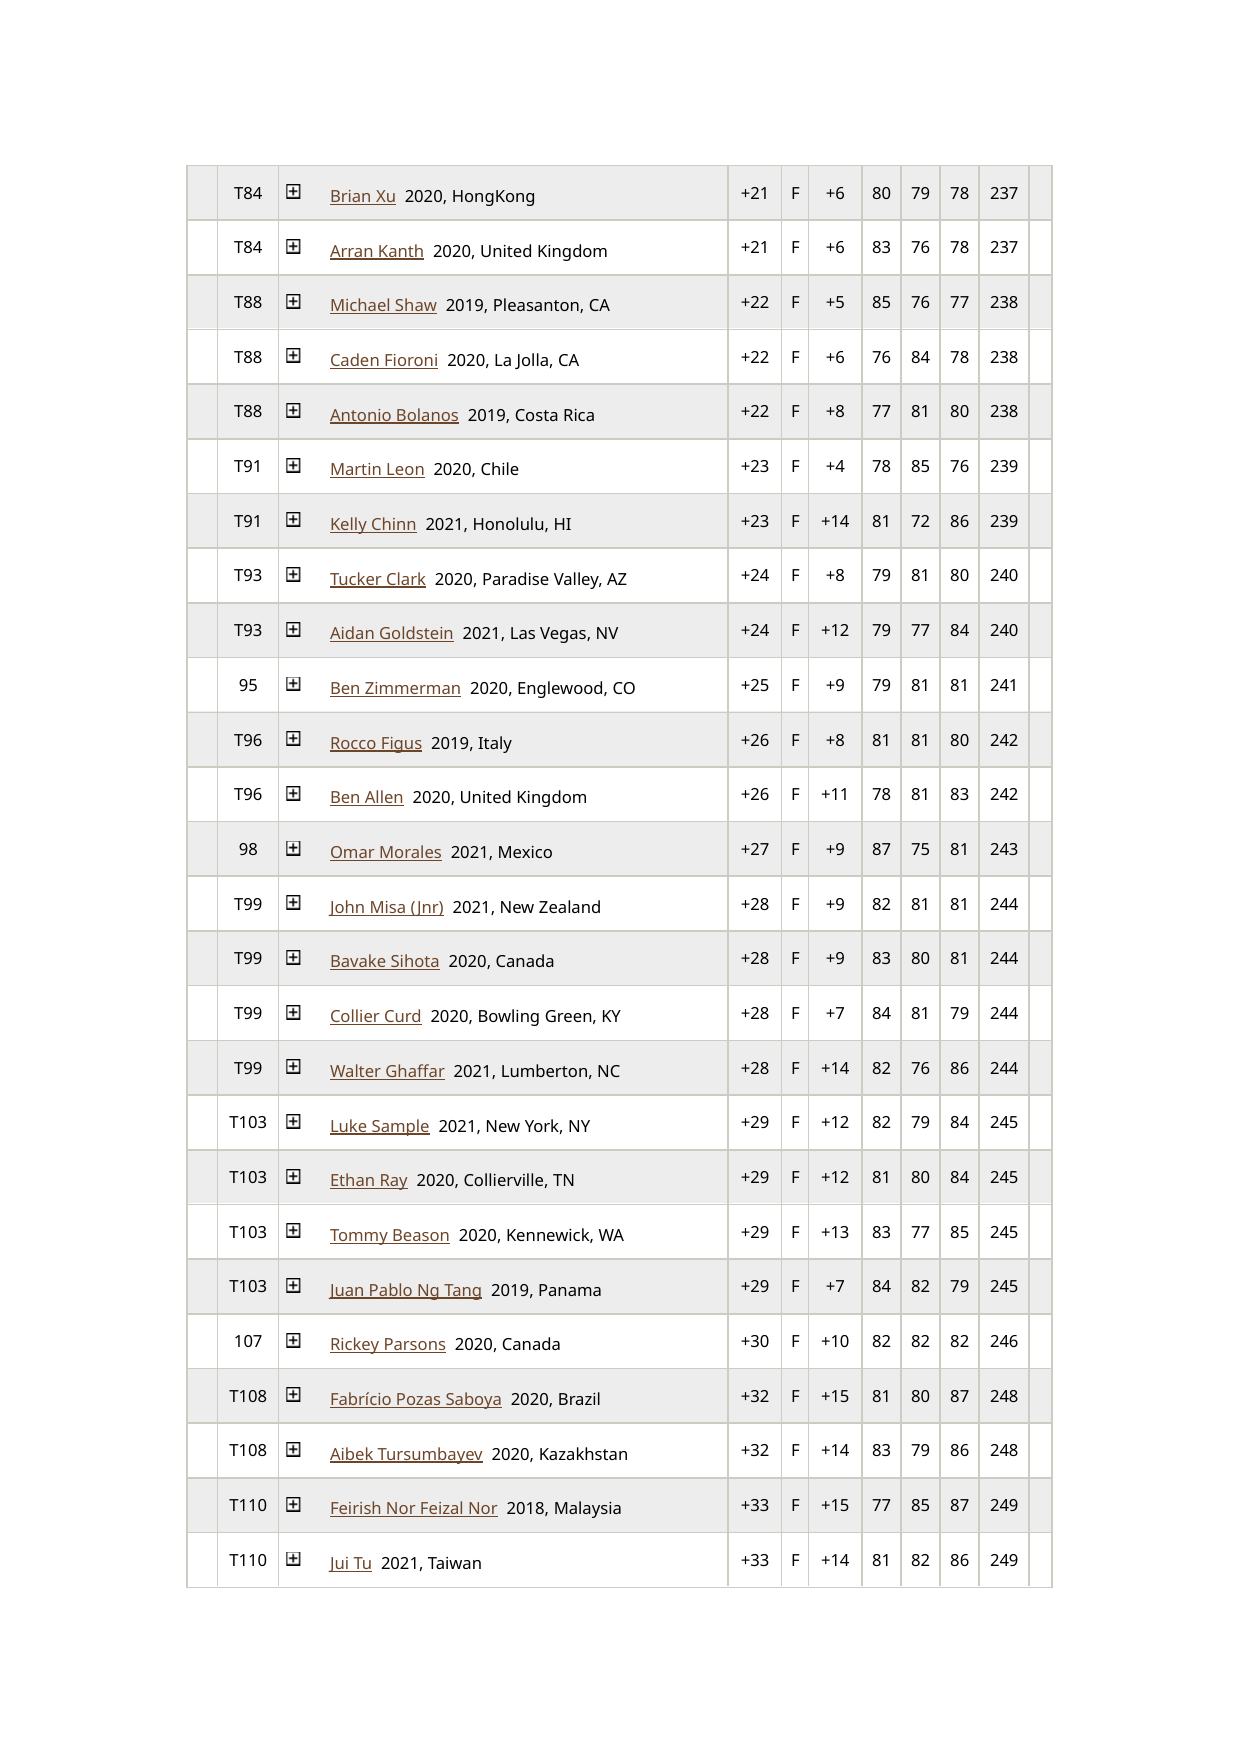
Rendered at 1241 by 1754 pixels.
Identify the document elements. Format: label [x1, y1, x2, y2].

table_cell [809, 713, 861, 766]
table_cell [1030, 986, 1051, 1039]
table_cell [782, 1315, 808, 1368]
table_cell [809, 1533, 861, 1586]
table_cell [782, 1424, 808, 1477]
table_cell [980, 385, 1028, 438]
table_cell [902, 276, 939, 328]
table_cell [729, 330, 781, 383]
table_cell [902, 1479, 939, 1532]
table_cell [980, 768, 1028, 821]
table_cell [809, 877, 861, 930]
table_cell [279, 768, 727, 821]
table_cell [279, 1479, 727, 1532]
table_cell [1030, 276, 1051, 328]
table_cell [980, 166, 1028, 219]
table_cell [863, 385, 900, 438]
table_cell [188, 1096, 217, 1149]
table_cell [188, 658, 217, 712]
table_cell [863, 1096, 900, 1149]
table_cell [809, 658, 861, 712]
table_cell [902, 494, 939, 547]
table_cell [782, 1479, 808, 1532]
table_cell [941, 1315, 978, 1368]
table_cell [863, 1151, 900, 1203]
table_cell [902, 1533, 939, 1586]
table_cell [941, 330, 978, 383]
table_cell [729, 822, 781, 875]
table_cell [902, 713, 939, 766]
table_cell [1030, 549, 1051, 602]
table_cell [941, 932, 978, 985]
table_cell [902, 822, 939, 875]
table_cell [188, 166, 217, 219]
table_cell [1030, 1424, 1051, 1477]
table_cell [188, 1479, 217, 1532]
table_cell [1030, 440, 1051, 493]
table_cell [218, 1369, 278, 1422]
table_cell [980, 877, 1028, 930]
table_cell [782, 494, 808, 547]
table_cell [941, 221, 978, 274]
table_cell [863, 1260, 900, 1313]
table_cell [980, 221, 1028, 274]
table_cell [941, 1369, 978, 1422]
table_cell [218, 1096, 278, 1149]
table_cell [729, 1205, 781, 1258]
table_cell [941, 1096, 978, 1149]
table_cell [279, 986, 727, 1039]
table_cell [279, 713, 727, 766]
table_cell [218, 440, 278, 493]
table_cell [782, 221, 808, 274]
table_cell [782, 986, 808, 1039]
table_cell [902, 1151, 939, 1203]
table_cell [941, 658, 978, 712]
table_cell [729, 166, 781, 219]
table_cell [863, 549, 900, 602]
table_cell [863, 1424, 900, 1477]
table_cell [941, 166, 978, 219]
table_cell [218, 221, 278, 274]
picture [286, 228, 326, 254]
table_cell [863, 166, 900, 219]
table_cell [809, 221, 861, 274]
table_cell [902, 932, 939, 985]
picture [286, 939, 326, 965]
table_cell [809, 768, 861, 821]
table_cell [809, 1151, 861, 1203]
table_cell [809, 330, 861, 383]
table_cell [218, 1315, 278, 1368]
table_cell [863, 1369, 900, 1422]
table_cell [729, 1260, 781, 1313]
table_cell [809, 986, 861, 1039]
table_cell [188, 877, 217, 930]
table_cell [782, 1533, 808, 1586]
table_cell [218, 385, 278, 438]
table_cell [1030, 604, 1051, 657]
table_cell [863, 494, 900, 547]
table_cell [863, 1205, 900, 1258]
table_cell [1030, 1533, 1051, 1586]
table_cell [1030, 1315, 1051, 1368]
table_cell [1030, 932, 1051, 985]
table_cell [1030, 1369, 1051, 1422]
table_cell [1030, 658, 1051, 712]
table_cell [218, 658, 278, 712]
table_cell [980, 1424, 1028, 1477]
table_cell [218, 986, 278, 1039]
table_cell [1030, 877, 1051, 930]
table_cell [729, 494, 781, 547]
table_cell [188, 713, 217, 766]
picture [286, 447, 326, 473]
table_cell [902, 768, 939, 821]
picture [286, 1541, 326, 1566]
picture [286, 1267, 326, 1293]
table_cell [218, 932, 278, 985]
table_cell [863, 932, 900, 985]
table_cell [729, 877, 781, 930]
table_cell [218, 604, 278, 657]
picture [286, 1322, 326, 1348]
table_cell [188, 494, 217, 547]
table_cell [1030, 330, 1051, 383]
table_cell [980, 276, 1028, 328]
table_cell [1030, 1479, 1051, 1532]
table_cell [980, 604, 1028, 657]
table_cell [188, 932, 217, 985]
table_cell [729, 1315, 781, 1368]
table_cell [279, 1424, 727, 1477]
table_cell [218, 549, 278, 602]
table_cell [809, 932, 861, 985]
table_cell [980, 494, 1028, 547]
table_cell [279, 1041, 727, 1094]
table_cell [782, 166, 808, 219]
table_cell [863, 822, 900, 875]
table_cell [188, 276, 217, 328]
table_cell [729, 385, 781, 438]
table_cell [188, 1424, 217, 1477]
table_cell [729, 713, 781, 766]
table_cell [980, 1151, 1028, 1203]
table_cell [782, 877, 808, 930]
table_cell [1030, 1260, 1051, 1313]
picture [286, 1103, 326, 1129]
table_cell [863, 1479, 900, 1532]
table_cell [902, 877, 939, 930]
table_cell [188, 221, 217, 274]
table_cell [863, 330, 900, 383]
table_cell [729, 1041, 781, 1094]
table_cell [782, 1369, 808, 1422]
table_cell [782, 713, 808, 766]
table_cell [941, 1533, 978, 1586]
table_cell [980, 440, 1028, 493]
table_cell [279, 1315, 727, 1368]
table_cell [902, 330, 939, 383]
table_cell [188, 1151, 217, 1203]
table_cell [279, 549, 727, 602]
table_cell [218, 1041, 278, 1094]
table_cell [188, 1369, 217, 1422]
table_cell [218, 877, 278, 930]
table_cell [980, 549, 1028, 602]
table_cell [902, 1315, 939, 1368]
picture [286, 556, 326, 582]
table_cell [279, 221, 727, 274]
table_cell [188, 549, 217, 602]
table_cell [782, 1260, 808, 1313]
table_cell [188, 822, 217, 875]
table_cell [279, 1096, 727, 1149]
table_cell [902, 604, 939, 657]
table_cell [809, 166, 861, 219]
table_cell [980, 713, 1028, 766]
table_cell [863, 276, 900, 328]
picture [286, 666, 326, 691]
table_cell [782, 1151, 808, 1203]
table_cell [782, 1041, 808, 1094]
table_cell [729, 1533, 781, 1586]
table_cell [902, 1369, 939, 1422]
picture [286, 720, 326, 746]
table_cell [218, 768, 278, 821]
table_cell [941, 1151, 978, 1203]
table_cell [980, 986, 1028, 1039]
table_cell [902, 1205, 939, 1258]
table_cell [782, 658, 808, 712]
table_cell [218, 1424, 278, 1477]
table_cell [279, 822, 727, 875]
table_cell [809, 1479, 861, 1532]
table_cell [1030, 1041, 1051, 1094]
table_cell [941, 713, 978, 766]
picture [286, 173, 326, 199]
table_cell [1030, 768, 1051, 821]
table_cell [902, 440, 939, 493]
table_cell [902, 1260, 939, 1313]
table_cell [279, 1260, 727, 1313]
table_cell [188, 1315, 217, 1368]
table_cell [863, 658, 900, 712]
picture [286, 830, 326, 856]
picture [286, 337, 326, 363]
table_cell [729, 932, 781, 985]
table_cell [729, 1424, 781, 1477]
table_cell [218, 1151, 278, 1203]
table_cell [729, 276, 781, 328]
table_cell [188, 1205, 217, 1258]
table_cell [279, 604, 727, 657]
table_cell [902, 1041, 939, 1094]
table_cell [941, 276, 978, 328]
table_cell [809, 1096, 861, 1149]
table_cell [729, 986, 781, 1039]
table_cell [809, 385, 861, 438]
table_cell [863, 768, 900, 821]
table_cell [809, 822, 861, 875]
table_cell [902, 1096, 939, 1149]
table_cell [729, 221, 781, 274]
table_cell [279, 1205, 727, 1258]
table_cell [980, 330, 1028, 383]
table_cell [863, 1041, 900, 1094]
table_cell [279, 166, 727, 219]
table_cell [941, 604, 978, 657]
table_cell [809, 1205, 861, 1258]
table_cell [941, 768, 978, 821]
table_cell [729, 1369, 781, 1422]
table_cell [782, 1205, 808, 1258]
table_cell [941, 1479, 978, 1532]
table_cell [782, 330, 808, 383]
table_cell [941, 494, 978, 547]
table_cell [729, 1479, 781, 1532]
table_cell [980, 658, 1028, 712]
picture [286, 502, 326, 527]
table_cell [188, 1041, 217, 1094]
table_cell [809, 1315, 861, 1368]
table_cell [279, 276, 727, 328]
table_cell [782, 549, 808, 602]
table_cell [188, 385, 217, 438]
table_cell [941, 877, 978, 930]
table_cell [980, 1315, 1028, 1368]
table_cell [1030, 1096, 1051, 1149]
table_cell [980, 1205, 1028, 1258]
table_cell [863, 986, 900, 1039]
picture [286, 611, 326, 637]
picture [286, 884, 326, 910]
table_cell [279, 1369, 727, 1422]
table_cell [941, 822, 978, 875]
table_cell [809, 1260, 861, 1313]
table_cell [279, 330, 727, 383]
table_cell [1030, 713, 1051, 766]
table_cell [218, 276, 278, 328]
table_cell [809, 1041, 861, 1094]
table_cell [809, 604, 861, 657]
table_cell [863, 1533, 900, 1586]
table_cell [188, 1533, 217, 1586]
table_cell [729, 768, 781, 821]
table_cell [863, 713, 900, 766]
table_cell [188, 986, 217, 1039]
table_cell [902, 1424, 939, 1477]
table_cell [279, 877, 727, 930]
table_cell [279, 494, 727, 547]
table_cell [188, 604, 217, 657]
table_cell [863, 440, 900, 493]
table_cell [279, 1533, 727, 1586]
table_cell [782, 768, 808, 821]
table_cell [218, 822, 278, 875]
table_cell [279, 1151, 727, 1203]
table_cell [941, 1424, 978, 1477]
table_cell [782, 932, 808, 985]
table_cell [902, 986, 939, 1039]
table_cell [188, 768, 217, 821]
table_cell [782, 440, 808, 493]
picture [286, 1158, 326, 1184]
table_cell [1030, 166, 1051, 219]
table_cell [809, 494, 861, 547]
picture [286, 392, 326, 418]
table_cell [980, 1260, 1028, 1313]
picture [286, 1431, 326, 1457]
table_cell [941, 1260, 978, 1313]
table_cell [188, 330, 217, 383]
picture [286, 1486, 326, 1512]
picture [286, 283, 326, 309]
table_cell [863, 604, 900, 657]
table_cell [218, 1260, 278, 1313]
picture [286, 1212, 326, 1238]
picture [286, 775, 326, 801]
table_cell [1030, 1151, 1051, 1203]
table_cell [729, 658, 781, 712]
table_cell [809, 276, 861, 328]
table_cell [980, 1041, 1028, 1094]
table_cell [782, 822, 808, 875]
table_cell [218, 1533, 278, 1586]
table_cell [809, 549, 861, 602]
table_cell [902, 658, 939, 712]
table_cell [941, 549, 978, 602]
picture [286, 1377, 326, 1402]
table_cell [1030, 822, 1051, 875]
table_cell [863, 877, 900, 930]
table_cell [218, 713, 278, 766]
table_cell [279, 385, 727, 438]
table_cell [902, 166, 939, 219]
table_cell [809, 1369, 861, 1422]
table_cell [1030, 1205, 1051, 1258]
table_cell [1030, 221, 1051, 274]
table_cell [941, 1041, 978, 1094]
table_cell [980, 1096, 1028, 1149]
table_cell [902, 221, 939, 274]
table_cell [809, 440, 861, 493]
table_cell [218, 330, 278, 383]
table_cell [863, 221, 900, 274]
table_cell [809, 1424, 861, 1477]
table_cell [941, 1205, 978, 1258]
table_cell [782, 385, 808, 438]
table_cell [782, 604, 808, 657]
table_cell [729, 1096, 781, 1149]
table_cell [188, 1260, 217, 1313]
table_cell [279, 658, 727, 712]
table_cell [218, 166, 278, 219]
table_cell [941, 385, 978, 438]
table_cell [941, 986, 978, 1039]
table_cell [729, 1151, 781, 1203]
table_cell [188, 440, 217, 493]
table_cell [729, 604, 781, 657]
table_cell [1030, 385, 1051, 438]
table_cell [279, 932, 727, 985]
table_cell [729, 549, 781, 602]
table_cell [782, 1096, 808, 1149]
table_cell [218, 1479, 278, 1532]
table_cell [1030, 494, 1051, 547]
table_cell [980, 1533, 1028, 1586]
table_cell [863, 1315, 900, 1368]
picture [286, 994, 326, 1020]
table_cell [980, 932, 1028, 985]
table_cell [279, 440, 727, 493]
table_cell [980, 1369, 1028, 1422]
picture [286, 1048, 326, 1074]
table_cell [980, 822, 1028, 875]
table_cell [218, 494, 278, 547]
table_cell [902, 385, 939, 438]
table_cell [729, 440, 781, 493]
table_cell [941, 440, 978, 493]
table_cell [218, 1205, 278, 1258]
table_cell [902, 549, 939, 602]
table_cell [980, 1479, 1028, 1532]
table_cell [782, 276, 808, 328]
